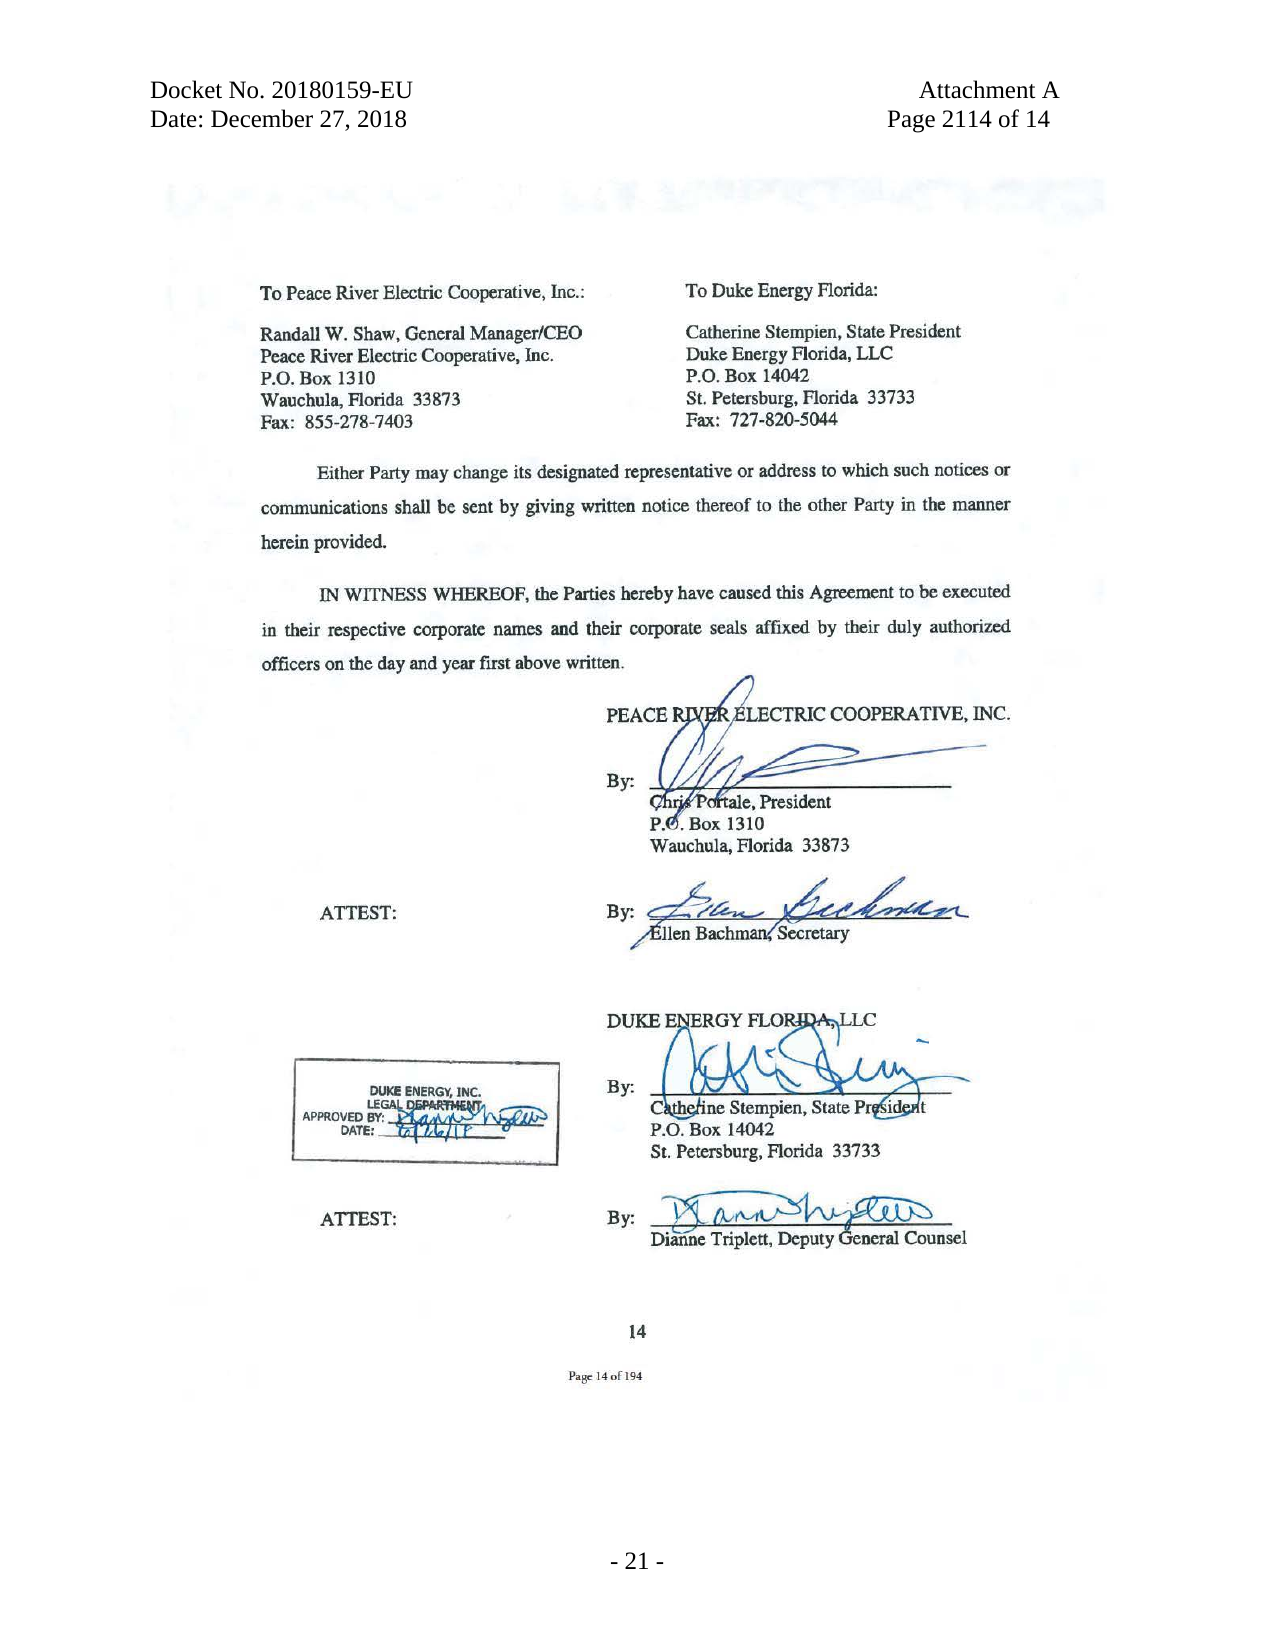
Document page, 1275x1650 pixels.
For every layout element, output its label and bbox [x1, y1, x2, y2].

picture [150, 165, 1125, 1427]
